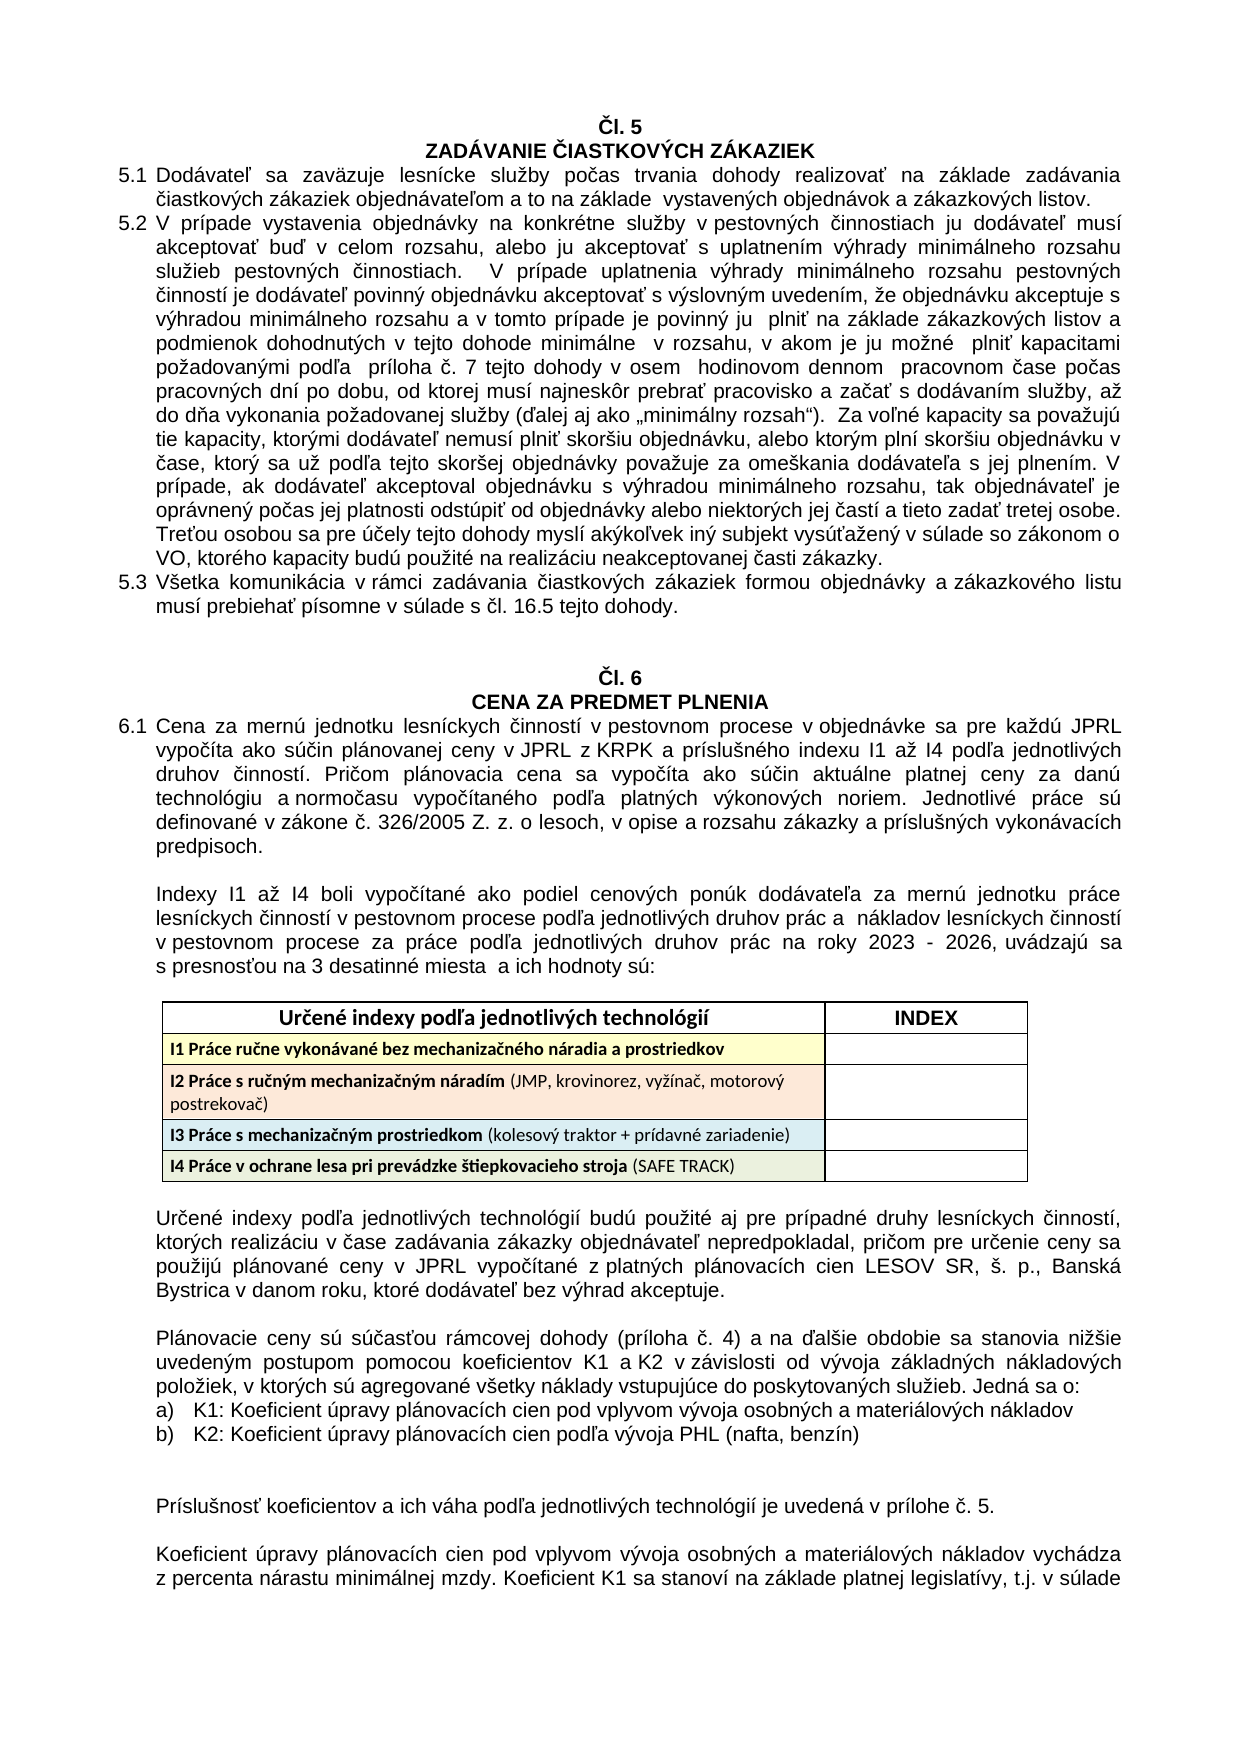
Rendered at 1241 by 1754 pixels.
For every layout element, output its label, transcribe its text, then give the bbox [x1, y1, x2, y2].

table_cell I4 Práce v ochrane lesa pri prevádzke štiepkovacieho stroja (SAFE TRACK) [163, 1151, 824, 1181]
table_cell [826, 1065, 1027, 1118]
list Všetka komunikácia v rámci zadávania čiastkových zákaziek formou objednávky a zákazkového listu musí prebiehať písomne v súlade s čl. 16.5 tejto dohody. [118, 570, 1122, 618]
text CENA ZA PREDMET PLNENIA [118, 690, 1122, 714]
table_cell I3 Práce s mechanizačným prostriedkom (kolesový traktor + prídavné zariadenie) [163, 1120, 824, 1150]
list Príslušnosť koeficientov a ich váha podľa jednotlivých technológií je uvedená v prílohe č. 5. [156, 1493, 1122, 1517]
text Čl. 6 [118, 666, 1122, 690]
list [156, 1541, 1122, 1589]
list Dodávateľ sa zaväzuje lesnícke služby počas trvania dohody realizovať na základe zadávania čiastkových zákaziek objednávateľom a to na základe vystavených objednávok a zákazkových listov. [118, 163, 1122, 211]
table_cell [826, 1034, 1027, 1064]
table_cell I2 Práce s ručným mechanizačným náradím (JMP, krovinorez, vyžínač, motorový postrekovač) [163, 1065, 824, 1118]
list Určené indexy podľa jednotlivých technológií budú použité aj pre prípadné druhy lesníckych činností, ktorých realizáciu v čase zadávania zákazky objednávateľ nepredpokladal, pričom pre určenie ceny sa použijú plánované ceny v JPRL vypočítané z platných plánovacích cien LESOV SR, š. p., Banská Bystrica v danom roku, ktoré dodávateľ bez výhrad akceptuje. [156, 1206, 1122, 1302]
list V prípade vystavenia objednávky na konkrétne služby v pestovných činnostiach ju dodávateľ musí akceptovať buď v celom rozsahu, alebo ju akceptovať s uplatnením výhrady minimálneho rozsahu služieb pestovných činnostiach. V prípade uplatnenia výhrady minimálneho rozsahu pestovných činností je dodávateľ povinný objednávku akceptovať s výslovným uvedením, že objednávku akceptuje s výhradou minimálneho rozsahu a v tomto prípade je povinný ju plniť na základe zákazkových listov a podmienok dohodnutých v tejto dohode minimálne v rozsahu, v akom je ju možné plniť kapacitami požadovanými podľa príloha č. 7 tejto dohody v osem hodinovom dennom pracovnom čase počas pracovných dní po dobu, od ktorej musí najneskôr prebrať pracovisko a začať s dodávaním služby, až do dňa vykonania požadovanej služby (ďalej aj ako „minimálny rozsah“). Za voľné kapacity sa považujú tie kapacity, ktorými dodávateľ nemusí plniť skoršiu objednávku, alebo ktorým plní skoršiu objednávku v čase, ktorý sa už podľa tejto skoršej objednávky považuje za omeškania dodávateľa s jej plnením. V prípade, ak dodávateľ akceptoval objednávku s výhradou minimálneho rozsahu, tak objednávateľ je oprávnený počas jej platnosti odstúpiť od objednávky alebo niektorých jej častí a tieto zadať tretej osobe. Treťou osobou sa pre účely tejto dohody myslí akýkoľvek iný subjekt vysúťažený v súlade so zákonom o VO, ktorého kapacity budú použité na realizáciu neakceptovanej časti zákazky. [118, 211, 1122, 570]
list Plánovacie ceny sú súčasťou rámcovej dohody (príloha č. 4) a na ďalšie obdobie sa stanovia nižšie uvedeným postupom pomocou koeficientov K1 a K2 v závislosti od vývoja základných nákladových položiek, v ktorých sú agregované všetky náklady vstupujúce do poskytovaných služieb. Jedná sa o: [156, 1326, 1122, 1398]
list K1: Koeficient úpravy plánovacích cien pod vplyvom vývoja osobných a materiálových nákladov [156, 1398, 1122, 1422]
table_cell [826, 1151, 1027, 1181]
table_cell [826, 1120, 1027, 1150]
list K2: Koeficient úpravy plánovacích cien podľa vývoja PHL (nafta, benzín) [156, 1422, 1122, 1446]
text ZADÁVANIE ČIASTKOVÝCH ZÁKAZIEK [118, 139, 1122, 163]
list Cena za mernú jednotku lesníckych činností v pestovnom procese v objednávke sa pre každú JPRL vypočíta ako súčin plánovanej ceny v JPRL z KRPK a príslušného indexu I1 až I4 podľa jednotlivých druhov činností. Pričom plánovacia cena sa vypočíta ako súčin aktuálne platnej ceny za danú technológiu a normočasu vypočítaného podľa platných výkonových noriem. Jednotlivé práce sú definované v zákone č. 326/2005 Z. z. o lesoch, v opise a rozsahu zákazky a príslušných vykonávacích predpisoch. [118, 714, 1122, 858]
table_cell I1 Práce ručne vykonávané bez mechanizačného náradia a prostriedkov [163, 1034, 824, 1064]
list Indexy I1 až I4 boli vypočítané ako podiel cenových ponúk dodávateľa za mernú jednotku práce lesníckych činností v pestovnom procese podľa jednotlivých druhov prác a nákladov lesníckych činností v pestovnom procese za práce podľa jednotlivých druhov prác na roky 2023 - 2026, uvádzajú sa s presnosťou na 3 desatinné miesta a ich hodnoty sú: [156, 882, 1122, 977]
text Čl. 5 [118, 115, 1122, 139]
table_header INDEX [826, 1003, 1027, 1033]
table_header Určené indexy podľa jednotlivých technológií [163, 1003, 824, 1033]
